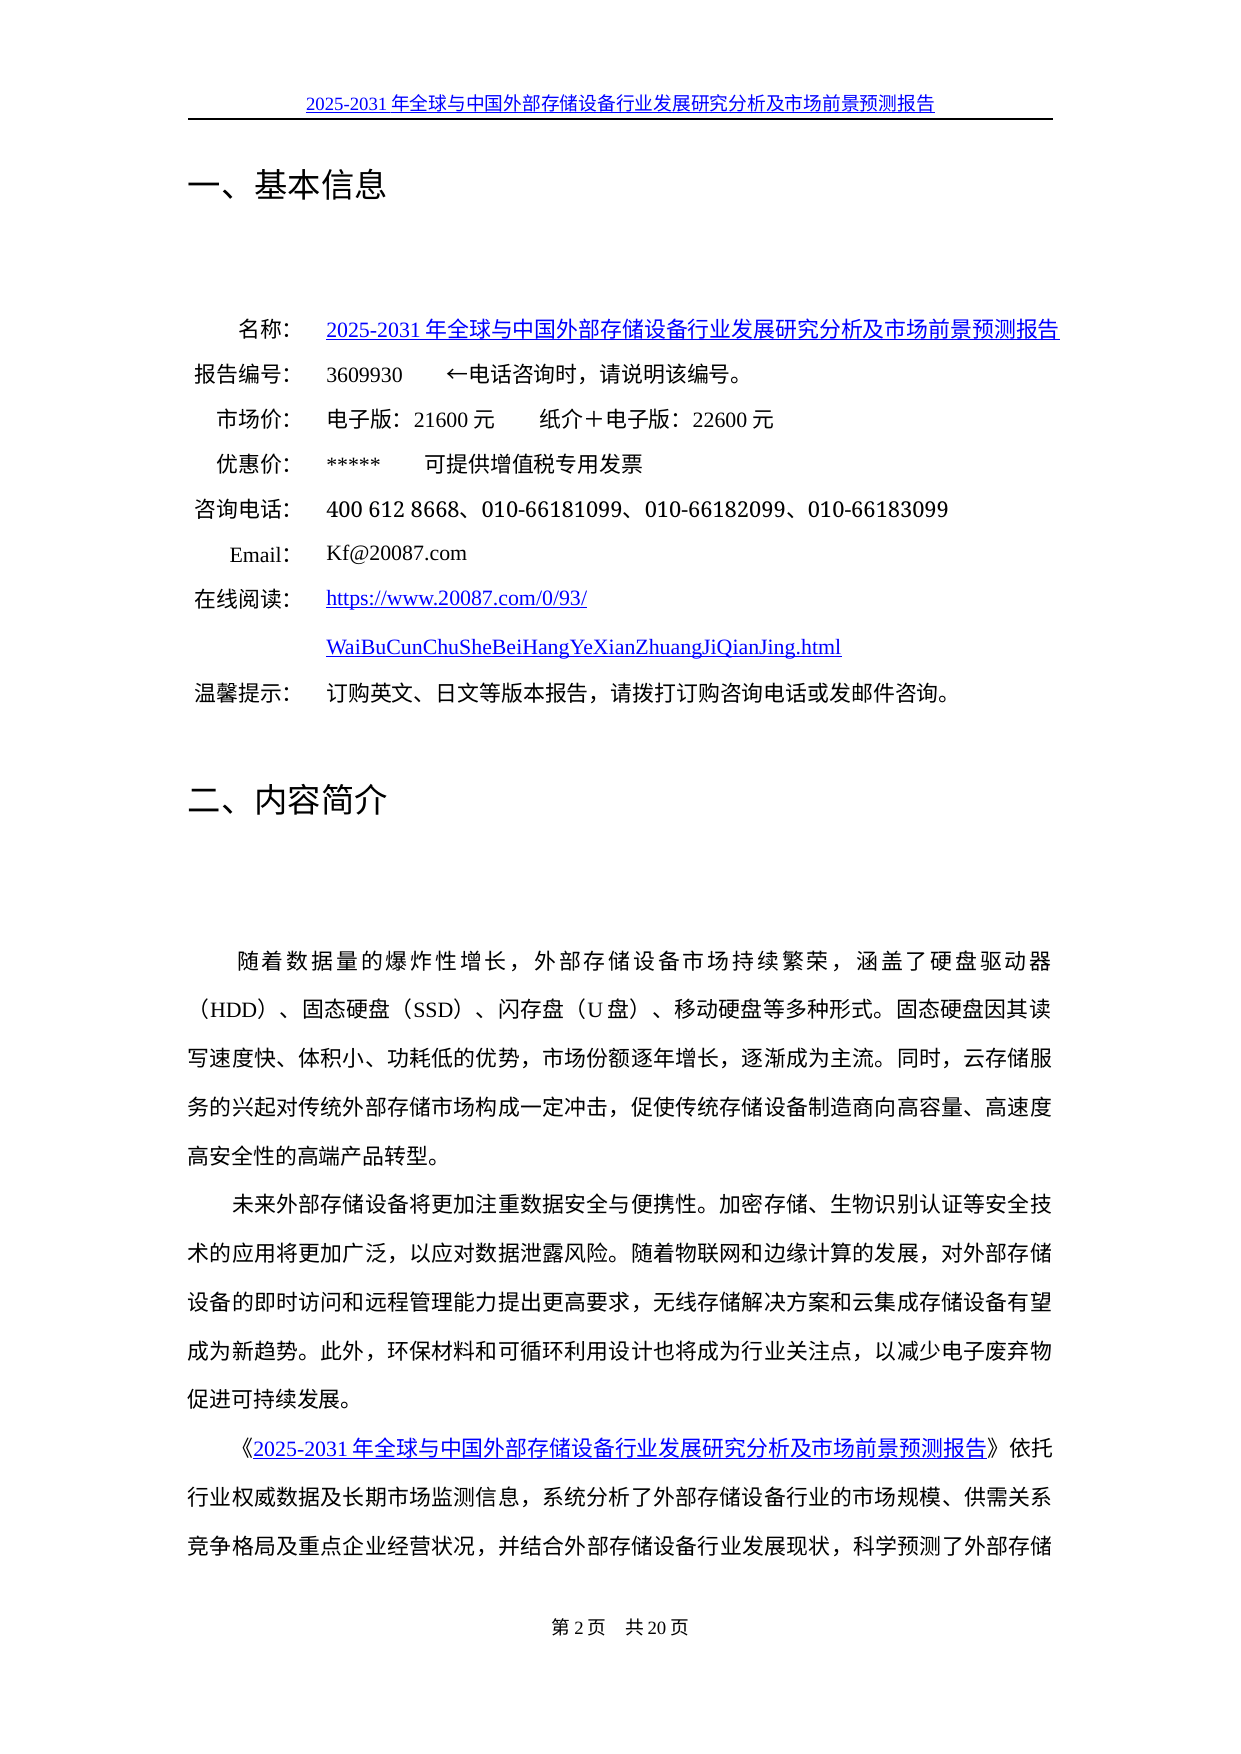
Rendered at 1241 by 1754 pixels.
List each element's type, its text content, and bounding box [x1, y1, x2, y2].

table_cell 400 612 8668、010-66181099、010-66182099、010-66183099 [315, 492, 1073, 537]
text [187, 943, 1053, 1561]
table_cell 报告编号： [167, 357, 315, 402]
table_cell 温馨提示： [167, 675, 315, 720]
table_cell 3609930 ←电话咨询时，请说明该编号。 [315, 357, 1073, 402]
table_cell [315, 582, 1073, 675]
title 二、内容简介 [187, 766, 1053, 831]
table_cell ***** 可提供增值税专用发票 [315, 447, 1073, 492]
table_cell 在线阅读： [167, 582, 315, 675]
title 一、基本信息 [187, 150, 1053, 215]
table_cell Email： [167, 537, 315, 582]
table_cell 优惠价： [167, 447, 315, 492]
table_cell 咨询电话： [167, 492, 315, 537]
table_header 名称： [167, 312, 315, 357]
table_cell 市场价： [167, 402, 315, 447]
table_cell 订购英文、日文等版本报告，请拨打订购咨询电话或发邮件咨询。 [315, 675, 1073, 720]
table_header 2025-2031年全球与中国外部存储设备行业发展研究分析及市场前景预测报告 [315, 312, 1073, 357]
table_cell 电子版：21600 元 纸介＋电子版：22600 元 [315, 402, 1073, 447]
table_cell Kf@20087.com [315, 537, 1073, 582]
